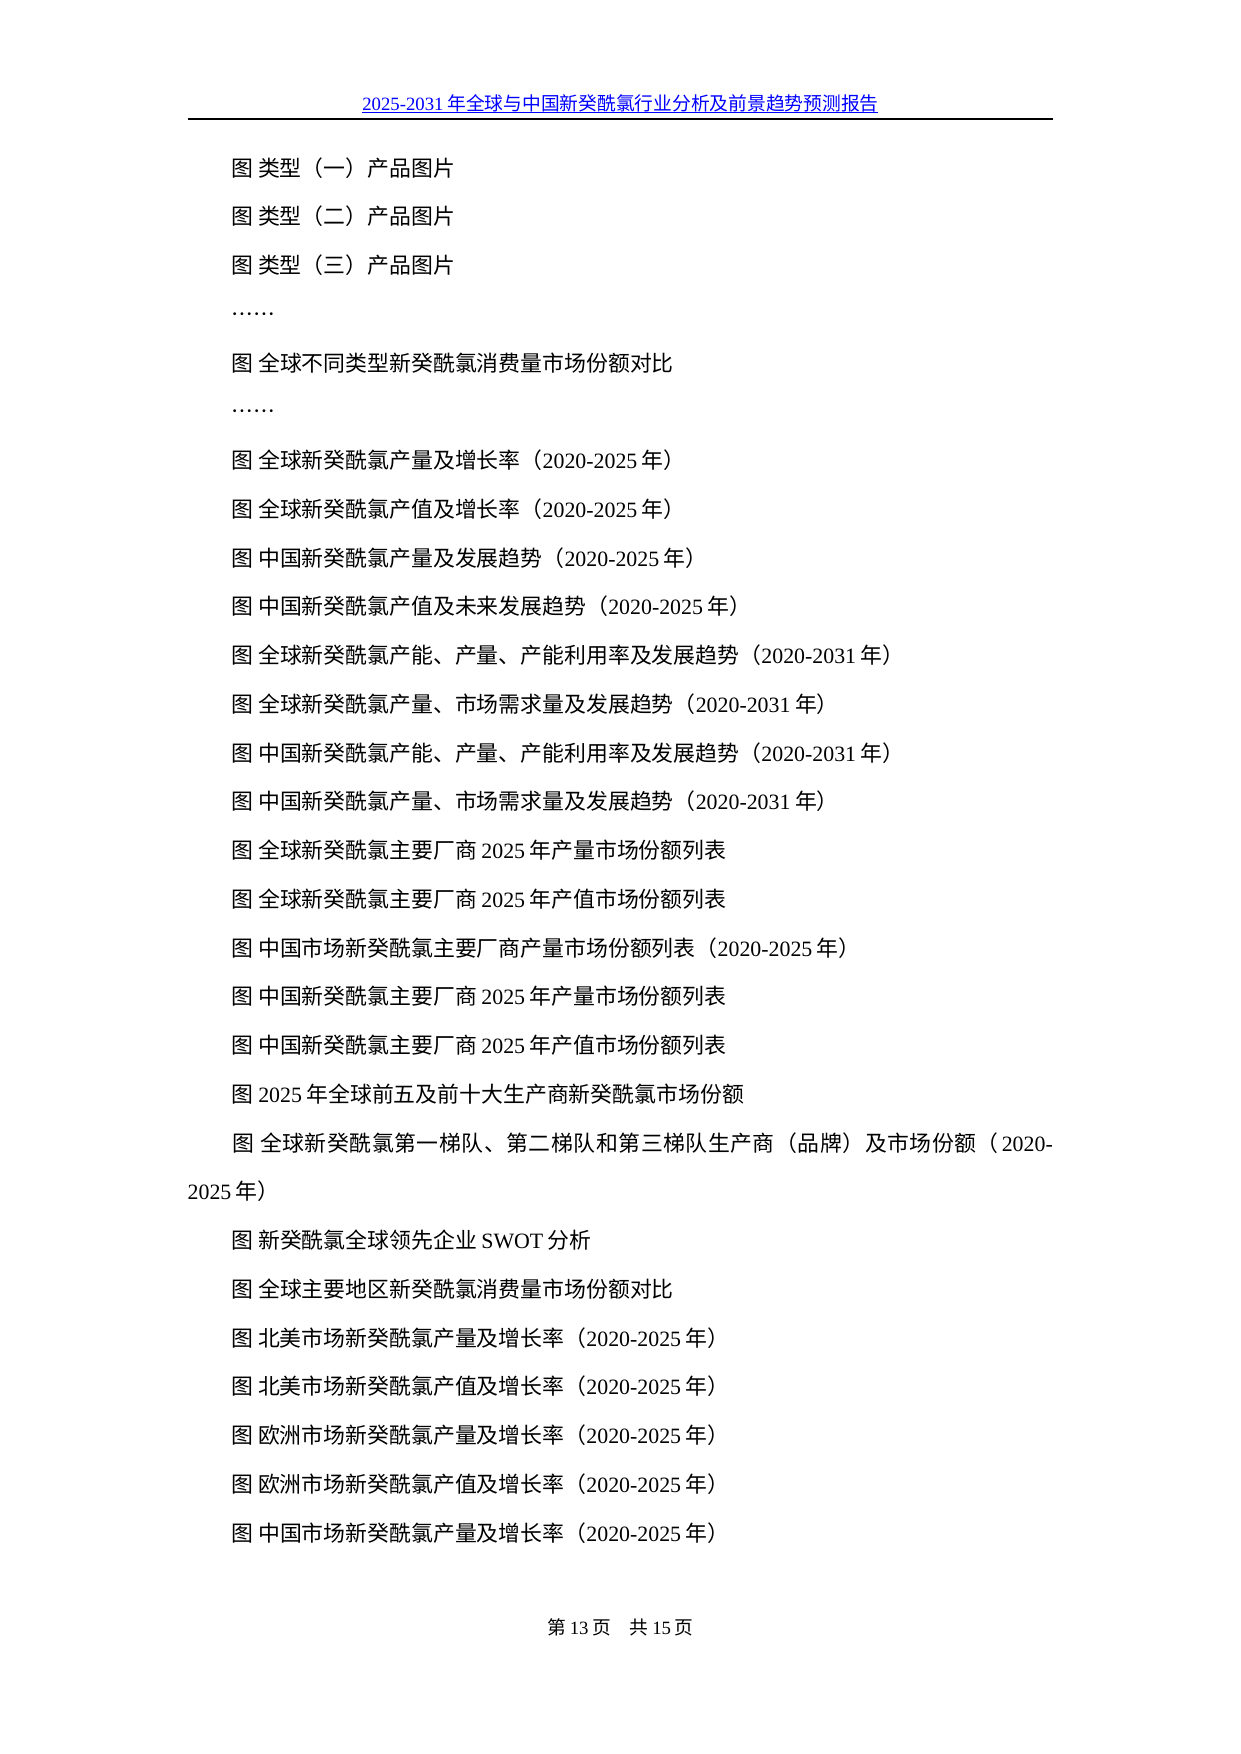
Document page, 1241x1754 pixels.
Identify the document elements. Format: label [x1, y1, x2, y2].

text [187, 150, 1053, 1548]
